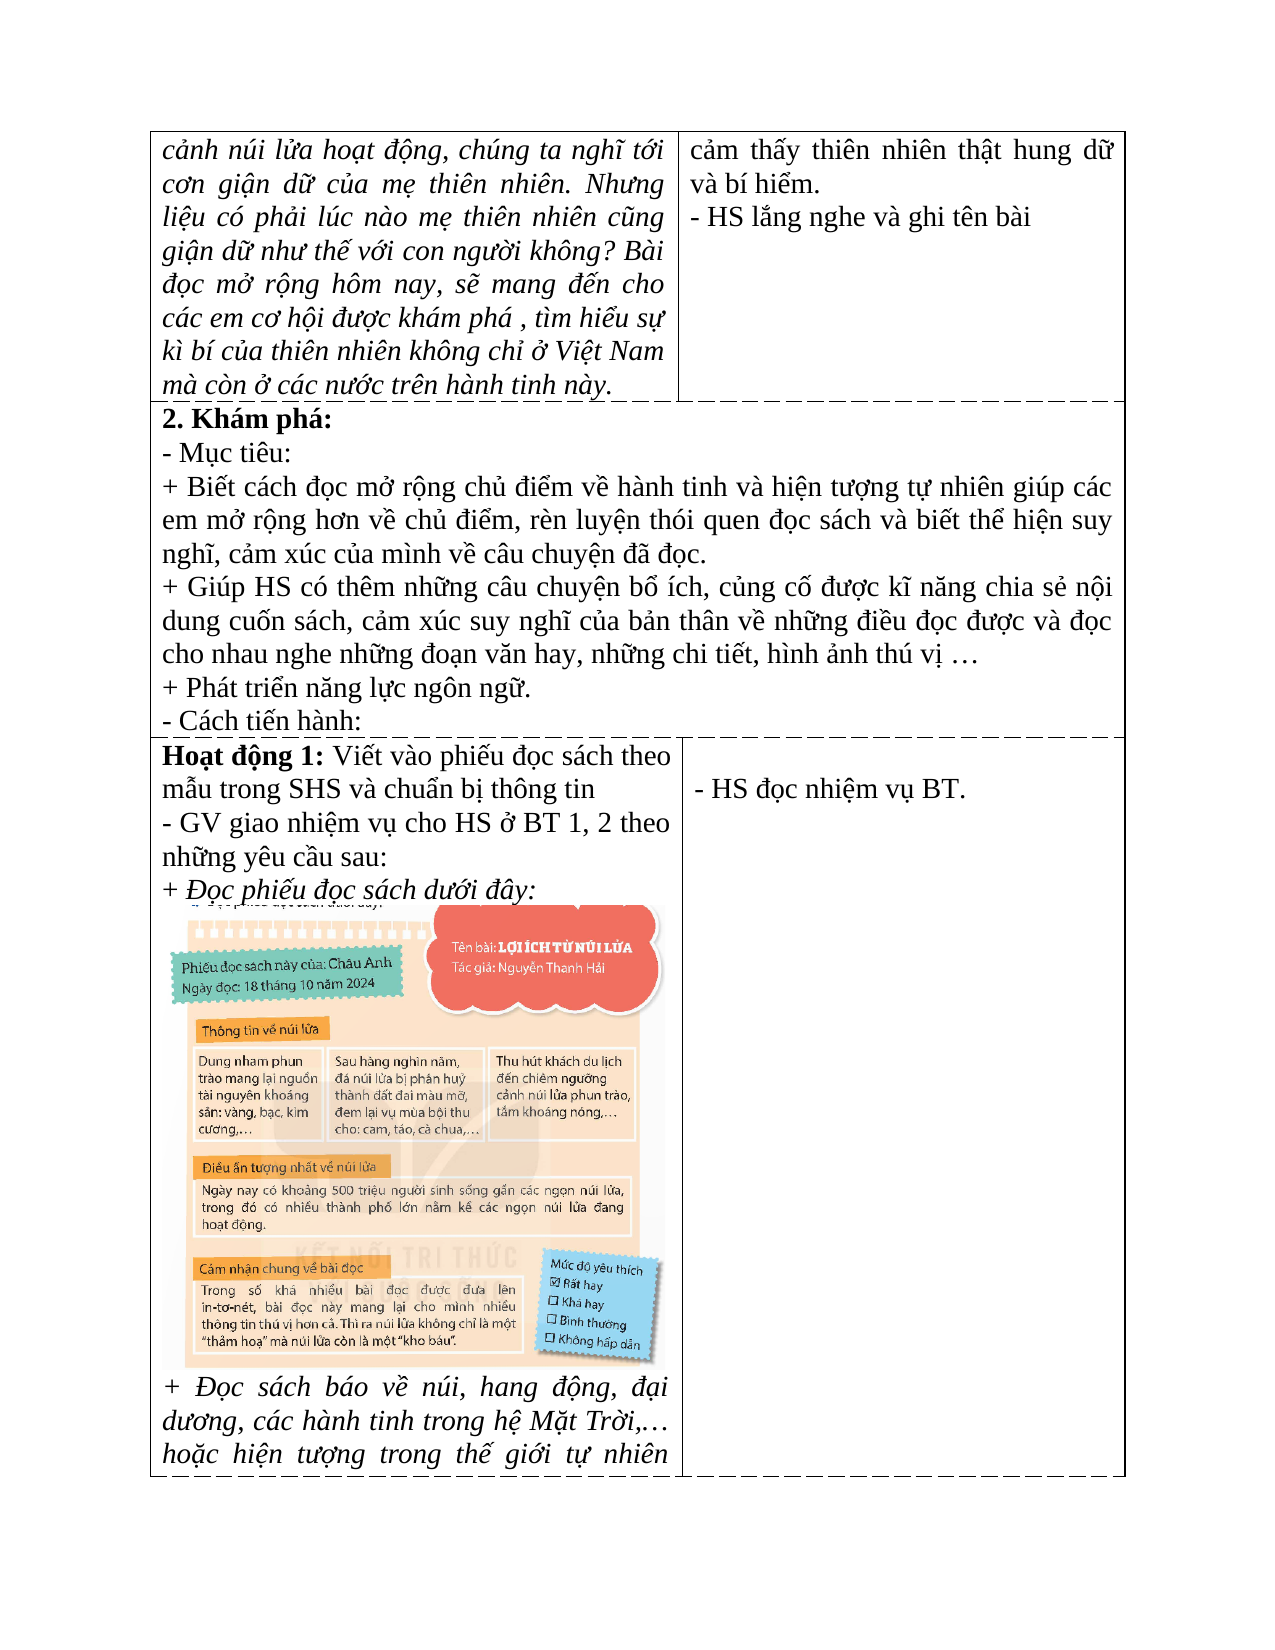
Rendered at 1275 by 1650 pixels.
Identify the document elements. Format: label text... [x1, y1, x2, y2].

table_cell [679, 132, 1124, 401]
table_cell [683, 737, 1124, 1476]
picture [161, 905, 666, 1370]
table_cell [151, 737, 682, 1476]
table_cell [151, 132, 678, 401]
table_cell 2. Khám phá: - Mục tiêu: + Biết cách đọc mở rộng chủ điểm về hành tinh và hiện tượng tự nhiên giúp các em mở rộng hơn về chủ điểm, rèn luyện thói quen đọc sách và biết thể hiện suy nghĩ, cảm xúc của mình về câu chuyện đã đọc. + Giúp HS có thêm những câu chuyện bổ ích, củng cố được kĩ năng chia sẻ nội dung cuốn sách, cảm xúc suy nghĩ của bản thân về những điều đọc được và đọc cho nhau nghe những đoạn văn hay, những chi tiết, hình ảnh thú vị … + Phát triển năng lực ngôn ngữ. - Cách tiến hành: [151, 401, 1124, 737]
